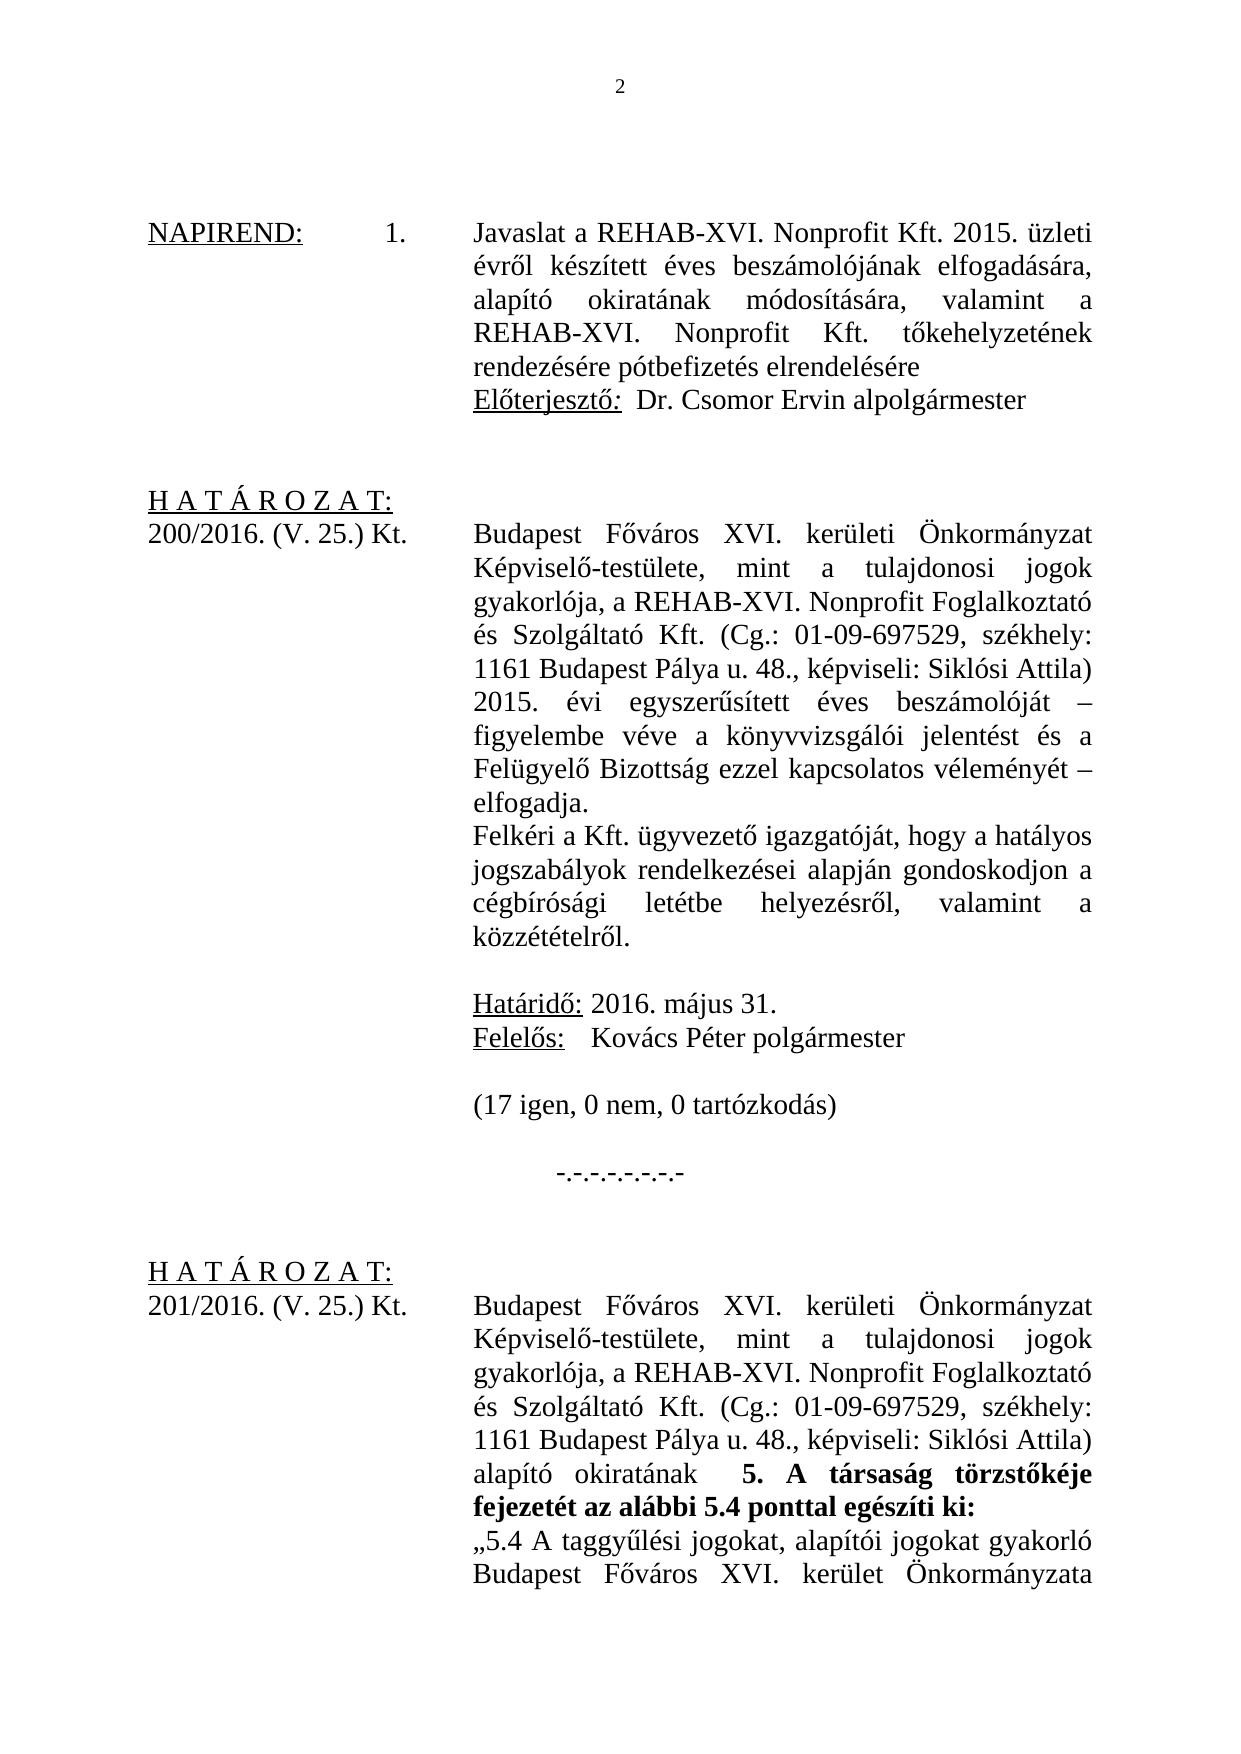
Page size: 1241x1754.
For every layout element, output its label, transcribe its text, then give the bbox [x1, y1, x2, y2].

text Határidő: 2016. május 31. [472, 986, 1093, 1020]
text 201/2016. (V. 25.) Kt. Budapest Főváros XVI. kerületi Önkormányzat Képviselő-testülete, mint a tulajdonosi jogok gyakorlója, a REHAB-XVI. Nonprofit Foglalkoztató és Szolgáltató Kft. (Cg.: 01-09-697529, székhely: 1161 Budapest Pálya u. 48., képviseli: Siklósi Attila) alapító okiratának 5. A társaság törzstőkéje fejezetét az alábbi 5.4 ponttal egészíti ki: [148, 1288, 1093, 1523]
subtitle NAPIREND: 1. Javaslat a REHAB-XVI. Nonprofit Kft. 2015. üzleti évről készített éves beszámolójának elfogadására, alapító okiratának módosítására, valamint a REHAB-XVI. Nonprofit Kft. tőkehelyzetének rendezésére pótbefizetés elrendelésére [148, 215, 1093, 382]
text 200/2016. (V. 25.) Kt. Budapest Főváros XVI. kerületi Önkormányzat Képviselő-testülete, mint a tulajdonosi jogok gyakorlója, a REHAB-XVI. Nonprofit Foglalkoztató és Szolgáltató Kft. (Cg.: 01-09-697529, székhely: 1161 Budapest Pálya u. 48., képviseli: Siklósi Attila) 2015. évi egyszerűsített éves beszámolóját – figyelembe véve a könyvvizsgálói jelentést és a Felügyelő Bizottság ezzel kapcsolatos véleményét – elfogadja. [148, 517, 1093, 818]
text H A T Á R O Z A T: [148, 1254, 1093, 1288]
text Előterjesztő: Dr. Csomor Ervin alpolgármester [473, 382, 1093, 416]
text -.-.-.-.-.-.-.- [148, 1154, 1093, 1187]
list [472, 1523, 1093, 1590]
text Felkéri a Kft. ügyvezető igazgatóját, hogy a hatályos jogszabályok rendelkezései alapján gondoskodjon a cégbírósági letétbe helyezésről, valamint a közzétételről. [472, 818, 1093, 953]
text Felelős: Kovács Péter polgármester [472, 1020, 1093, 1053]
text (17 igen, 0 nem, 0 tartózkodás) [148, 1087, 1093, 1120]
text H A T Á R O Z A T: [148, 483, 1093, 517]
